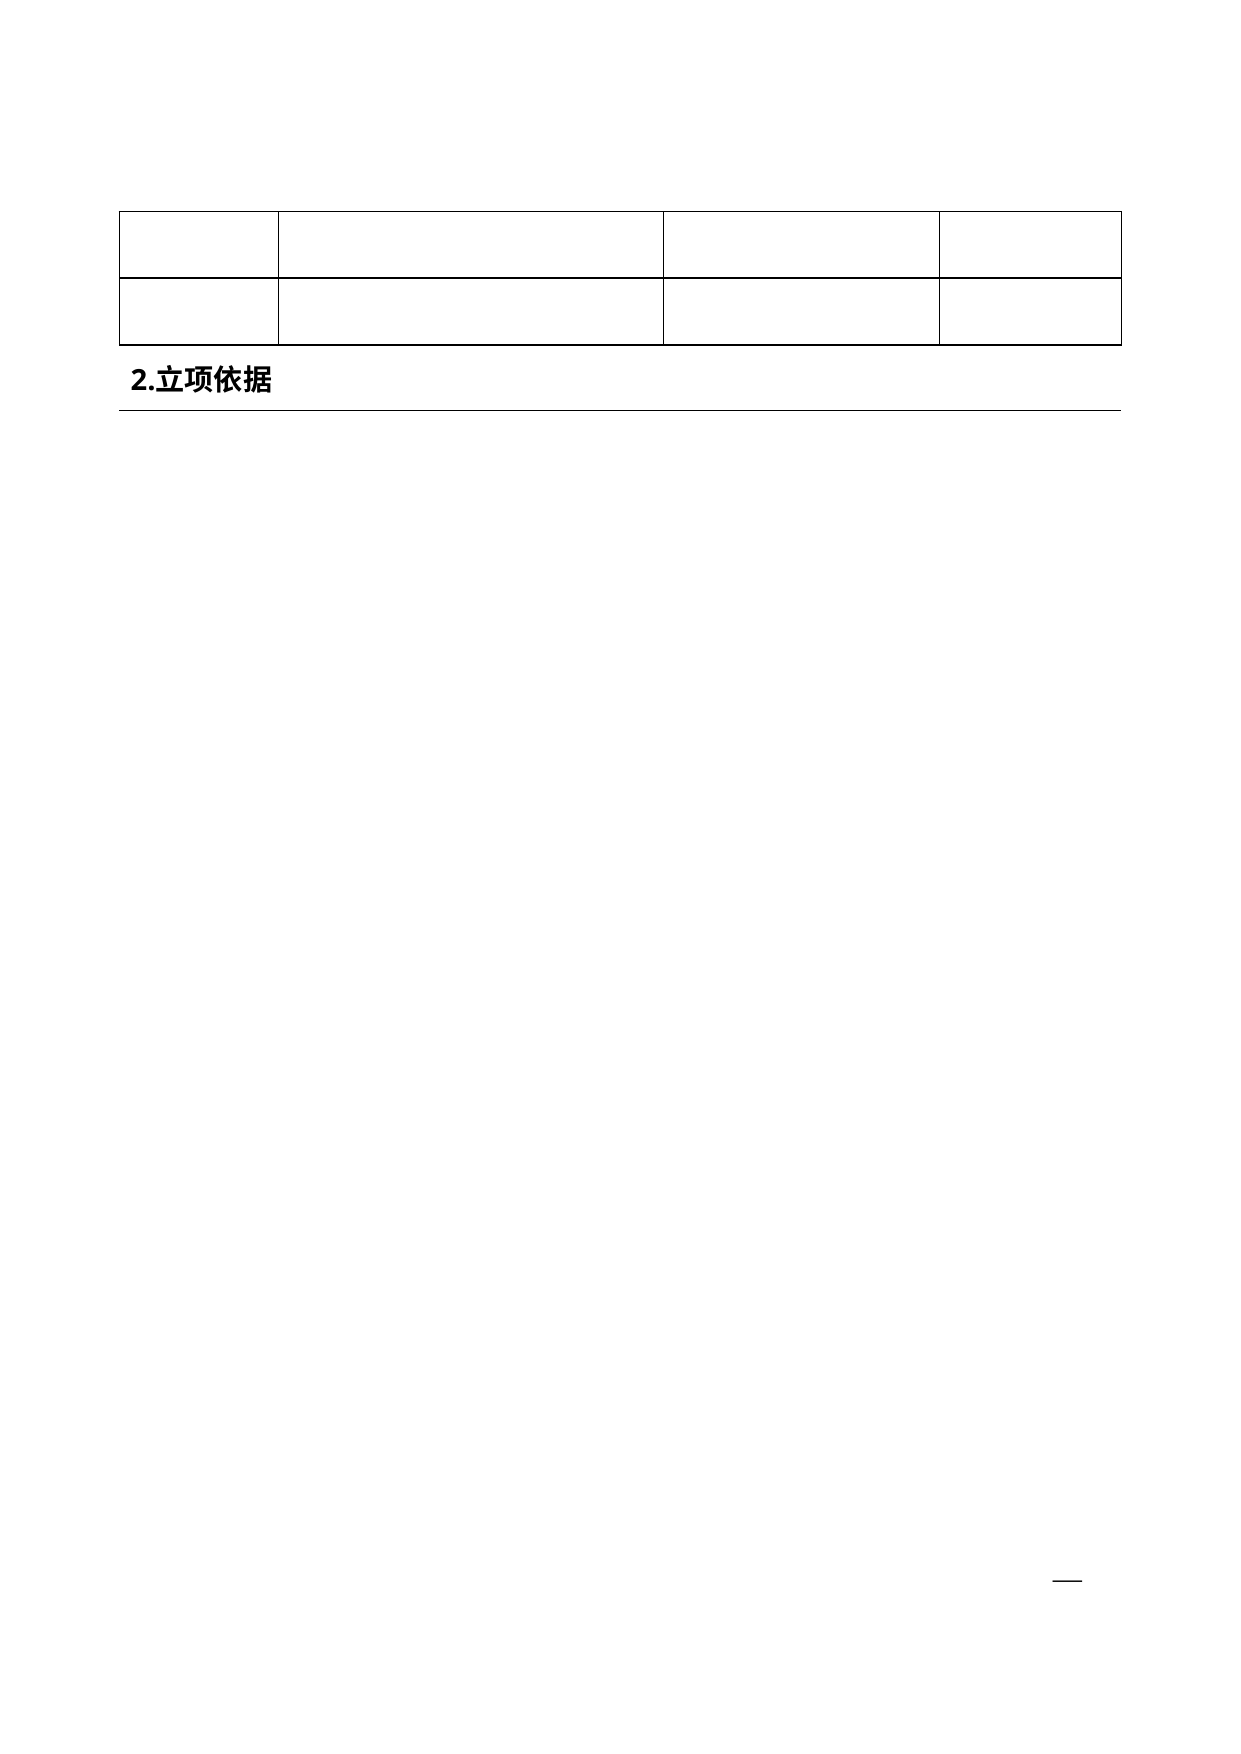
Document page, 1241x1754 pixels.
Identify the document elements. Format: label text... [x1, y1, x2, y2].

table_cell [120, 212, 278, 277]
table_cell [279, 212, 663, 277]
table_cell [940, 212, 1121, 277]
table_cell [664, 279, 939, 344]
table_cell [664, 212, 939, 277]
table_cell [940, 279, 1121, 344]
table_cell [279, 279, 663, 344]
table_cell [120, 279, 278, 344]
table_cell 2.立项依据 [119, 346, 1121, 410]
